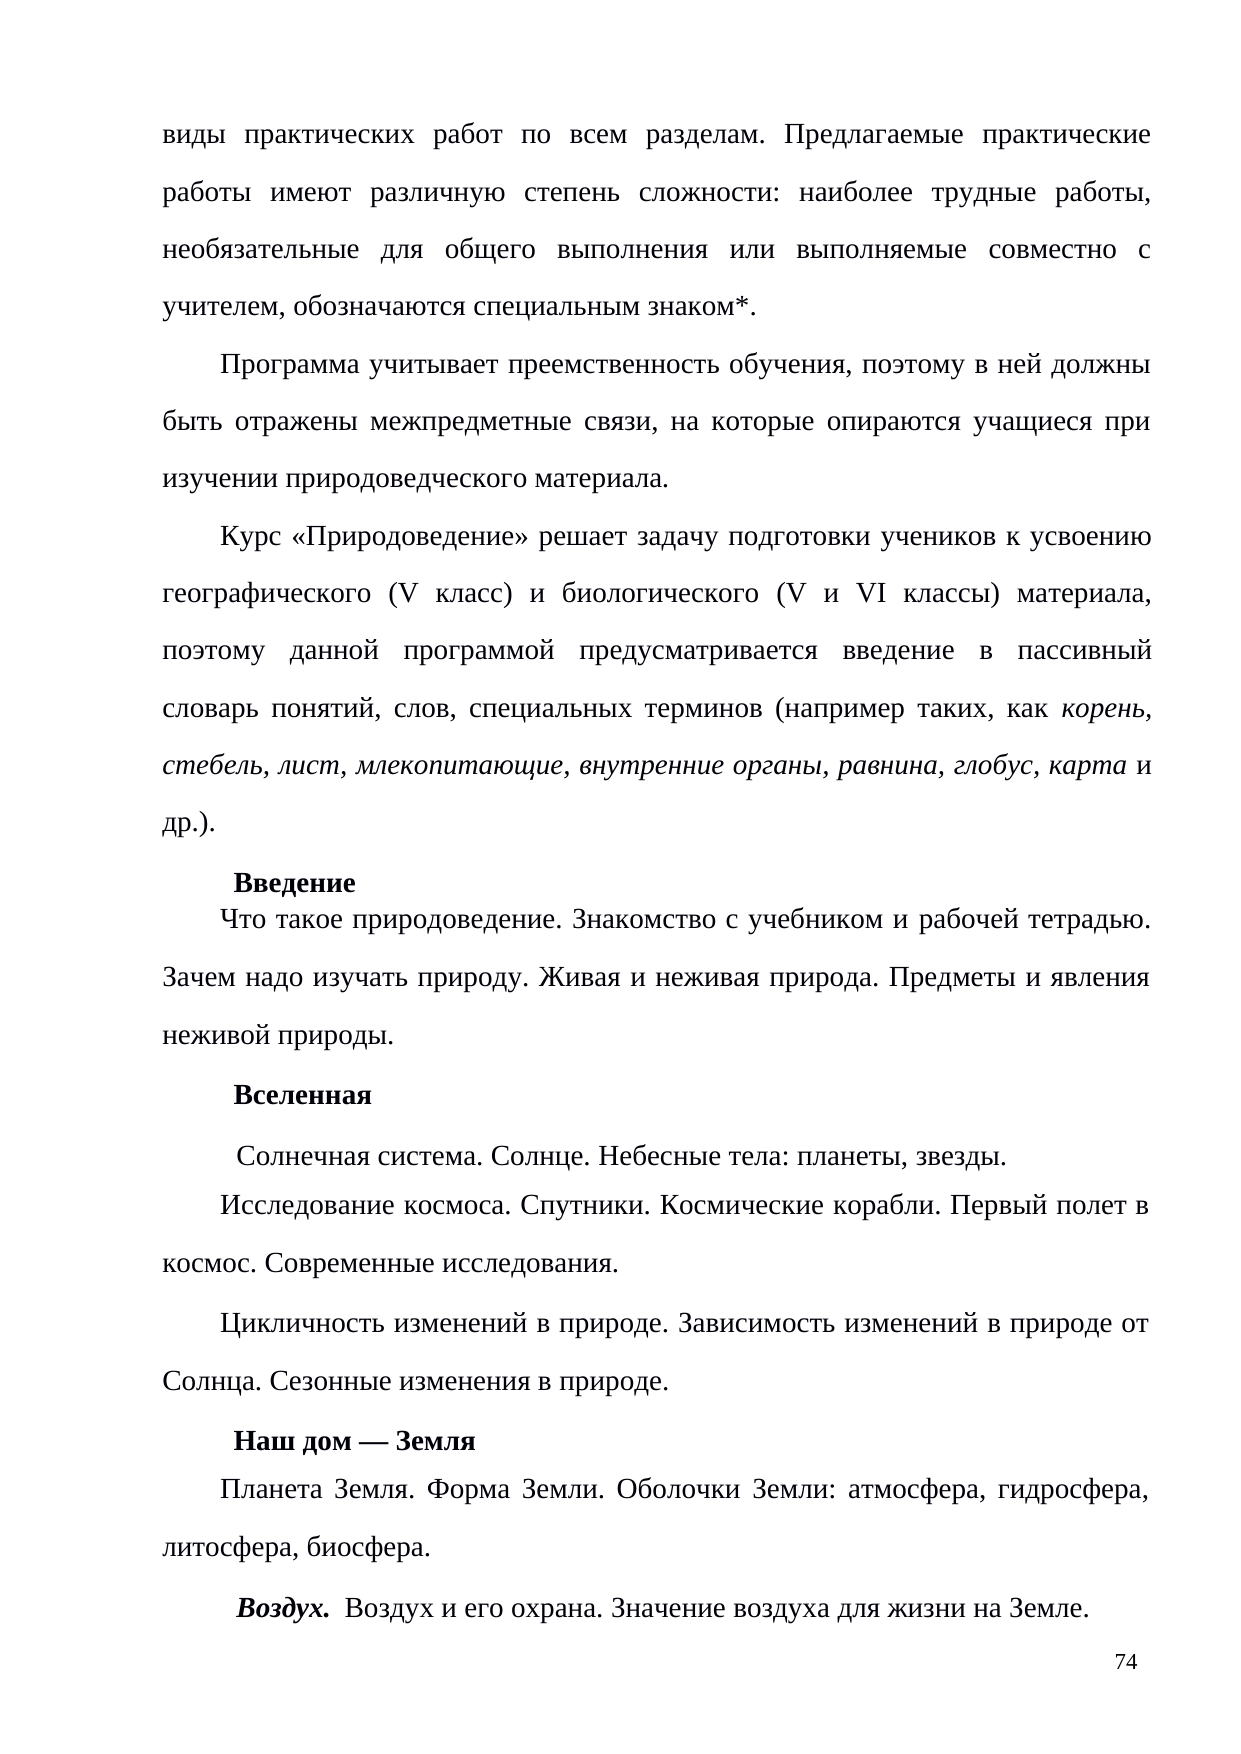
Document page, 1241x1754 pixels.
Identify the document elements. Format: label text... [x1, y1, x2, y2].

text Солнечная система. Солнце. Небесные тела: планеты, звезды. [236, 1138, 1232, 1171]
subtitle Наш дом — Земля [233, 1423, 1232, 1457]
text Планета Земля. Форма Земли. Оболочки Земли: атмосфера, гидросфера, литосфера, биосфера. [162, 1472, 1232, 1563]
text Программа учитывает преемственность обучения, поэтому в ней должны быть отражены межпредметные связи, на которые опираются учащиеся при изучении природоведческого материала. [162, 346, 1151, 494]
subtitle Введение [233, 865, 1232, 898]
text виды практических работ по всем разделам. Предлагаемые практические работы имеют различную степень сложности: наиболее трудные работы, необязательные для общего выполнения или выполняемые совместно с учителем, обозначаются специальным знаком*. [162, 117, 1151, 322]
subtitle Вселенная [233, 1077, 1232, 1111]
text Цикличность изменений в природе. Зависимость изменений в природе от Солнца. Сезонные изменения в природе. [162, 1306, 1232, 1396]
text Исследование космоса. Спутники. Космические корабли. Первый полет в космос. Современные исследования. [162, 1187, 1232, 1278]
text Воздух. Воздух и его охрана. Значение воздуха для жизни на Земле. [236, 1590, 1232, 1624]
text Курс «Природоведение» решает задачу подготовки учеников к усвоению географического (V класс) и биологического (V и VI классы) материала, поэтому данной программой предусматривается введение в пассивный словарь понятий, слов, специальных терминов (например таких, как корень, стебель, лист, млекопитающие, внутренние органы, равнина, глобус, карта и др.). [162, 518, 1152, 838]
text Что такое природоведение. Знакомство с учебником и рабочей тетрадью. Зачем надо изучать природу. Живая и неживая природа. Предметы и явления неживой природы. [162, 901, 1151, 1051]
